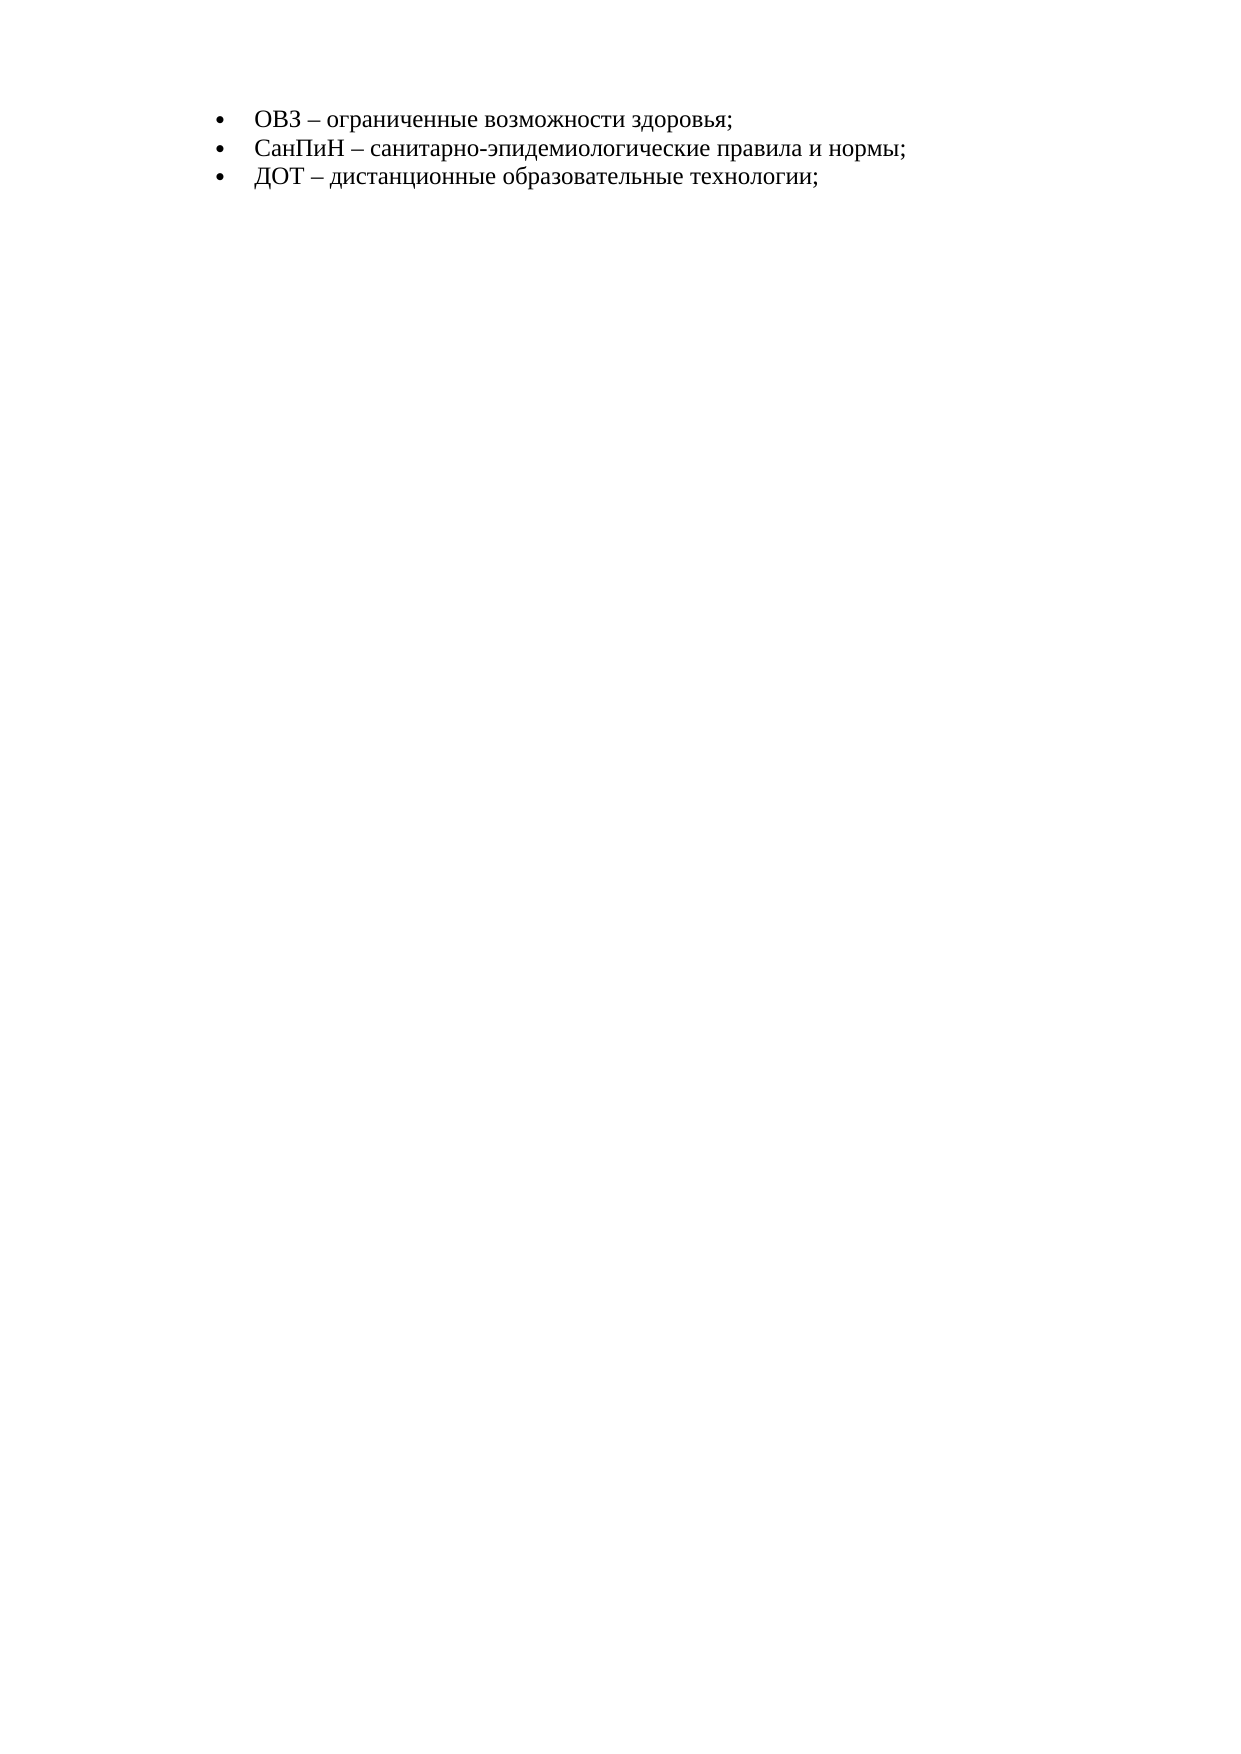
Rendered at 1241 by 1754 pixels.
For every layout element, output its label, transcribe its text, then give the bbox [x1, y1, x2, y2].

list СанПиН – санитарно-эпидемиологические правила и нормы; [216, 133, 1223, 162]
list ДОТ – дистанционные образовательные технологии; [216, 162, 1223, 190]
list ОВЗ – ограниченные возможности здоровья; [216, 104, 1223, 133]
